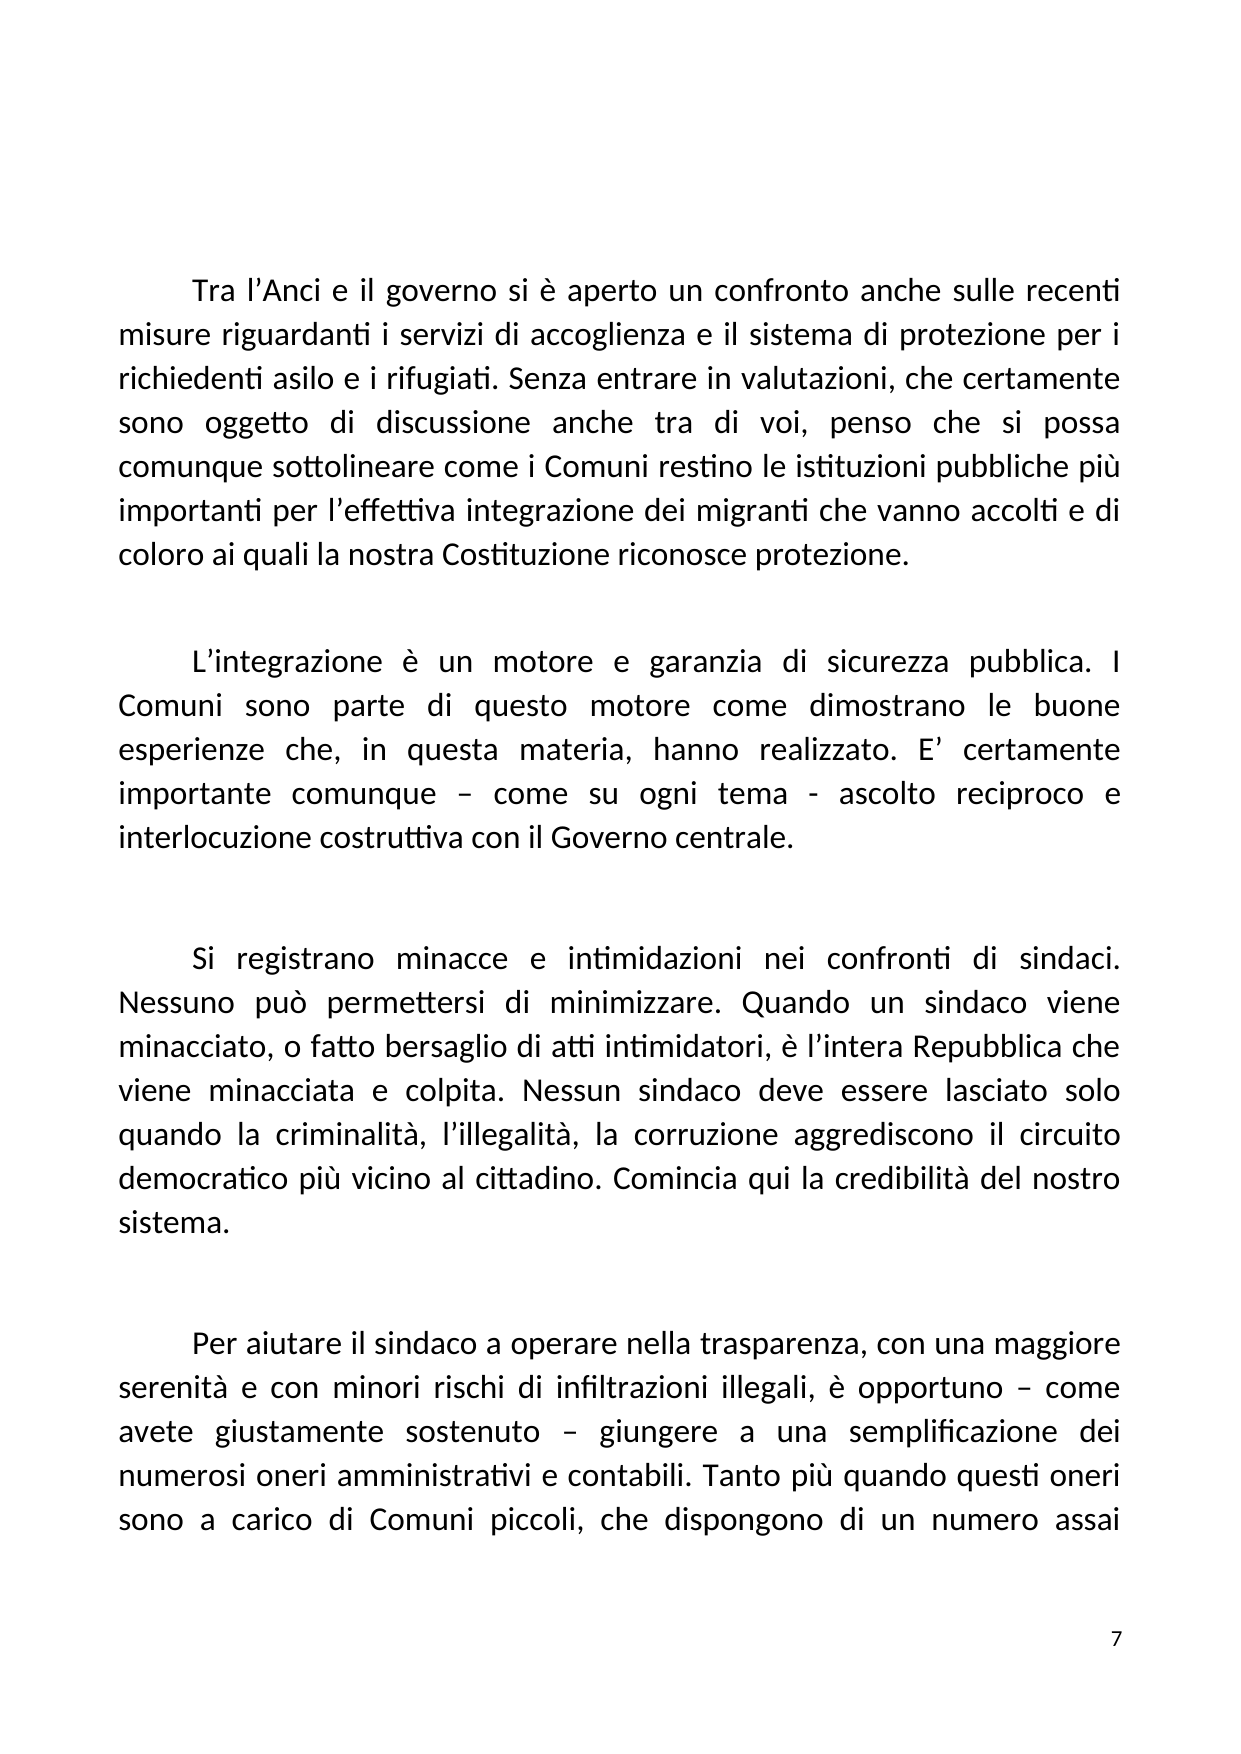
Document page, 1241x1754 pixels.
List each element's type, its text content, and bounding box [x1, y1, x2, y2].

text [118, 1322, 1122, 1539]
text L’integrazione è un motore e garanzia di sicurezza pubblica. I Comuni sono parte di questo motore come dimostrano le buone esperienze che, in questa materia, hanno realizzato. E’ certamente importante comunque – come su ogni tema - ascolto reciproco e interlocuzione costruttiva con il Governo centrale. [118, 640, 1122, 857]
text Tra l’Anci e il governo si è aperto un confronto anche sulle recenti misure riguardanti i servizi di accoglienza e il sistema di protezione per i richiedenti asilo e i rifugiati. Senza entrare in valutazioni, che certamente sono oggetto di discussione anche tra di voi, penso che si possa comunque sottolineare come i Comuni restino le istituzioni pubbliche più importanti per l’effettiva integrazione dei migranti che vanno accolti e di coloro ai quali la nostra Costituzione riconosce protezione. [118, 269, 1122, 573]
text Si registrano minacce e intimidazioni nei confronti di sindaci. Nessuno può permettersi di minimizzare. Quando un sindaco viene minacciato, o fatto bersaglio di atti intimidatori, è l’intera Repubblica che viene minacciata e colpita. Nessun sindaco deve essere lasciato solo quando la criminalità, l’illegalità, la corruzione aggrediscono il circuito democratico più vicino al cittadino. Comincia qui la credibilità del nostro sistema. [118, 937, 1122, 1242]
